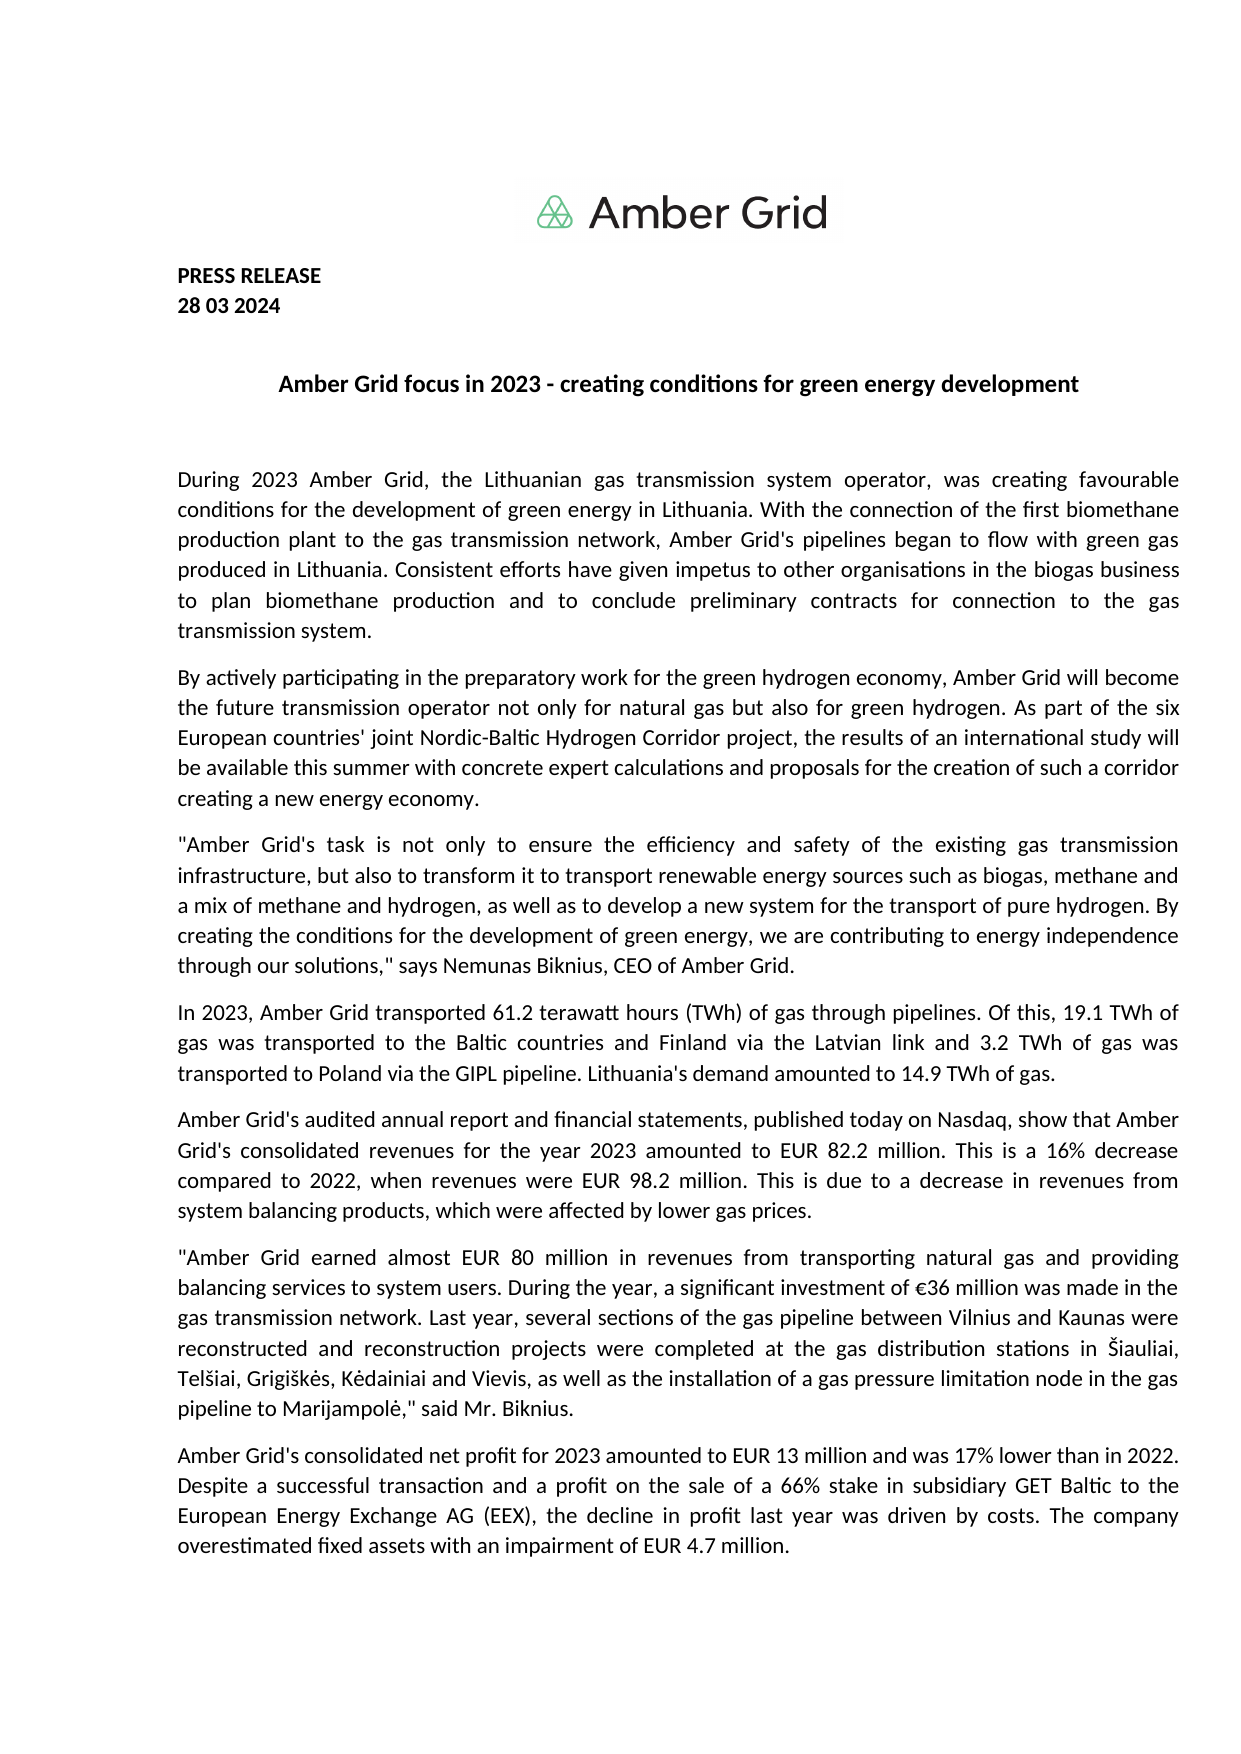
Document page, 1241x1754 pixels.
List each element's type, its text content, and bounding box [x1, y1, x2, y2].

text Amber Grid's consolidated net profit for 2023 amounted to EUR 13 million and was 17% lower than in 2022. Despite a successful transaction and a profit on the sale of a 66% stake in subsidiary GET Baltic to the European Energy Exchange AG (EEX), the decline in profit last year was driven by costs. The company overestimated fixed assets with an impairment of EUR 4.7 million. [177, 1441, 1181, 1559]
text Amber Grid's audited annual report and financial statements, published today on Nasdaq, show that Amber Grid's consolidated revenues for the year 2023 amounted to EUR 82.2 million. This is a 16% decrease compared to 2022, when revenues were EUR 98.2 million. This is due to a decrease in revenues from system balancing products, which were affected by lower gas prices. [177, 1106, 1181, 1224]
text Amber Grid focus in 2023 - creating conditions for green energy development [177, 368, 1181, 399]
text "Amber Grid earned almost EUR 80 million in revenues from transporting natural gas and providing balancing services to system users. During the year, a significant investment of €36 million was made in the gas transmission network. Last year, several sections of the gas pipeline between Vilnius and Kaunas were reconstructed and reconstruction projects were completed at the gas distribution stations in Šiauliai, Telšiai, Grigiškės, Kėdainiai and Vievis, as well as the installation of a gas pressure limitation node in the gas pipeline to Marijampolė," said Mr. Biknius. [177, 1243, 1181, 1422]
text 28 03 2024 [177, 291, 1181, 319]
picture [514, 177, 844, 243]
text In 2023, Amber Grid transported 61.2 terawatt hours (TWh) of gas through pipelines. Of this, 19.1 TWh of gas was transported to the Baltic countries and Finland via the Latvian link and 3.2 TWh of gas was transported to Poland via the GIPL pipeline. Lithuania's demand amounted to 14.9 TWh of gas. [177, 998, 1181, 1087]
text PRESS RELEASE [177, 261, 1181, 289]
text "Amber Grid's task is not only to ensure the efficiency and safety of the existing gas transmission infrastructure, but also to transform it to transport renewable energy sources such as biogas, methane and a mix of methane and hydrogen, as well as to develop a new system for the transport of pure hydrogen. By creating the conditions for the development of green energy, we are contributing to energy independence through our solutions," says Nemunas Biknius, CEO of Amber Grid. [177, 831, 1181, 979]
text During 2023 Amber Grid, the Lithuanian gas transmission system operator, was creating favourable conditions for the development of green energy in Lithuania. With the connection of the first biomethane production plant to the gas transmission network, Amber Grid's pipelines began to flow with green gas produced in Lithuania. Consistent efforts have given impetus to other organisations in the biogas business to plan biomethane production and to conclude preliminary contracts for connection to the gas transmission system. [177, 465, 1181, 644]
text By actively participating in the preparatory work for the green hydrogen economy, Amber Grid will become the future transmission operator not only for natural gas but also for green hydrogen. As part of the six European countries' joint Nordic-Baltic Hydrogen Corridor project, the results of an international study will be available this summer with concrete expert calculations and proposals for the creation of such a corridor creating a new energy economy. [177, 663, 1181, 812]
